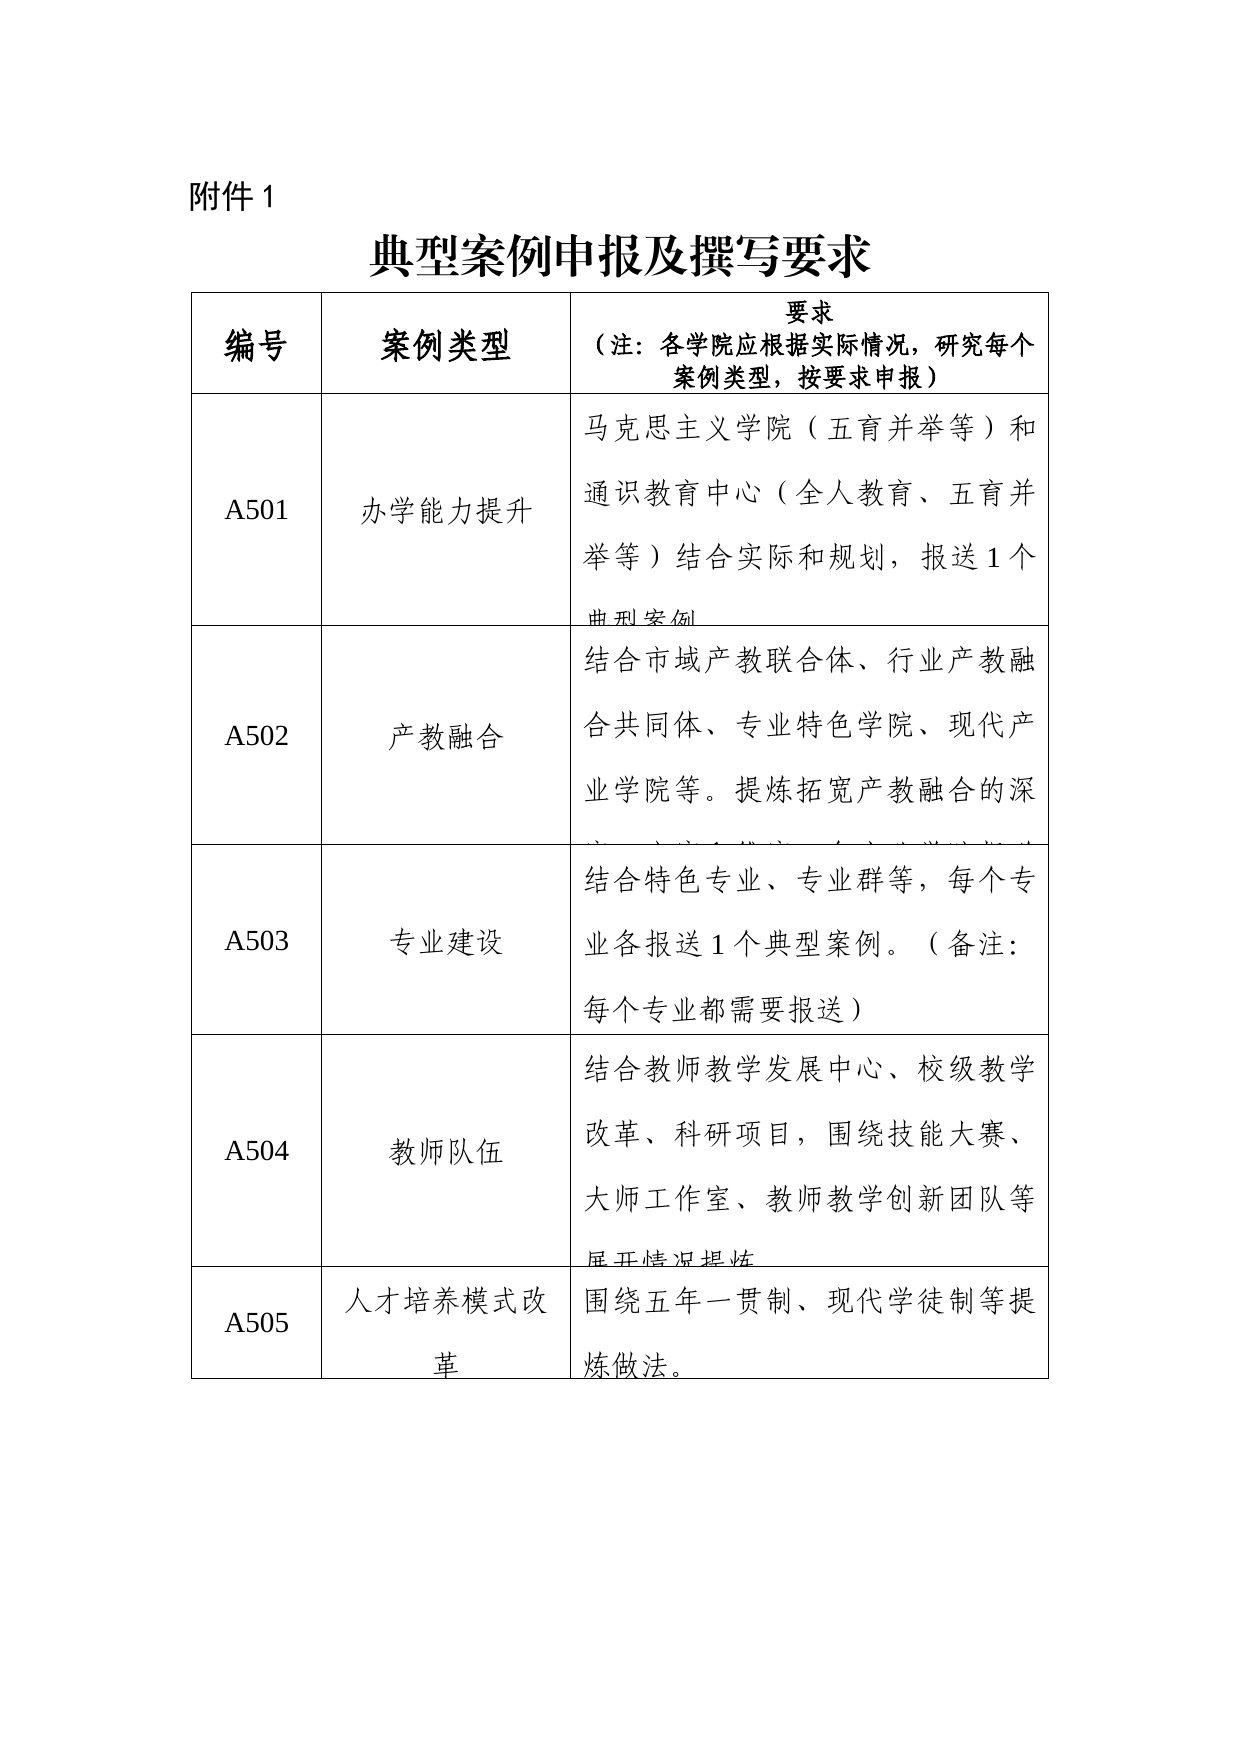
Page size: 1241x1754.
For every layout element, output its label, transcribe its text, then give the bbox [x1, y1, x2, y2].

table_cell 马克思主义学院（五育并举等）和通识教育中心（全人教育、五育并举等）结合实际和规划，报送1个典型案例。 [571, 394, 1048, 624]
table_cell 办学能力提升 [322, 394, 570, 624]
table_cell 专业建设 [322, 845, 570, 1034]
text 附件1 [187, 162, 1053, 227]
table_cell 人才培养模式改革 [322, 1267, 570, 1377]
table_cell A501 [192, 394, 321, 624]
table_cell 围绕五年一贯制、现代学徒制等提炼做法。 [571, 1267, 1048, 1377]
table_cell 结合市域产教联合体、行业产教融合共同体、专业特色学院、现代产业学院等。提炼拓宽产教融合的深度、广度和维度。各产业学院报送1个。 [571, 626, 1048, 844]
table_header 编号 [192, 293, 321, 393]
table_cell 产教融合 [322, 626, 570, 844]
table_cell 教师队伍 [322, 1035, 570, 1266]
text 典型案例申报及撰写要求 [187, 227, 1053, 292]
table_cell A504 [192, 1035, 321, 1266]
table_header 要求 （注：各学院应根据实际情况，研究每个案例类型，按要求申报） [571, 293, 1048, 393]
table_cell A505 [192, 1267, 321, 1377]
table_header 案例类型 [322, 293, 570, 393]
table_cell 结合特色专业、专业群等，每个专业各报送1个典型案例。（备注：每个专业都需要报送） [571, 845, 1048, 1034]
table_cell A502 [192, 626, 321, 844]
table_cell 结合教师教学发展中心、校级教学改革、科研项目，围绕技能大赛、大师工作室、教师教学创新团队等展开情况提炼。 [571, 1035, 1048, 1266]
table_cell A503 [192, 845, 321, 1034]
